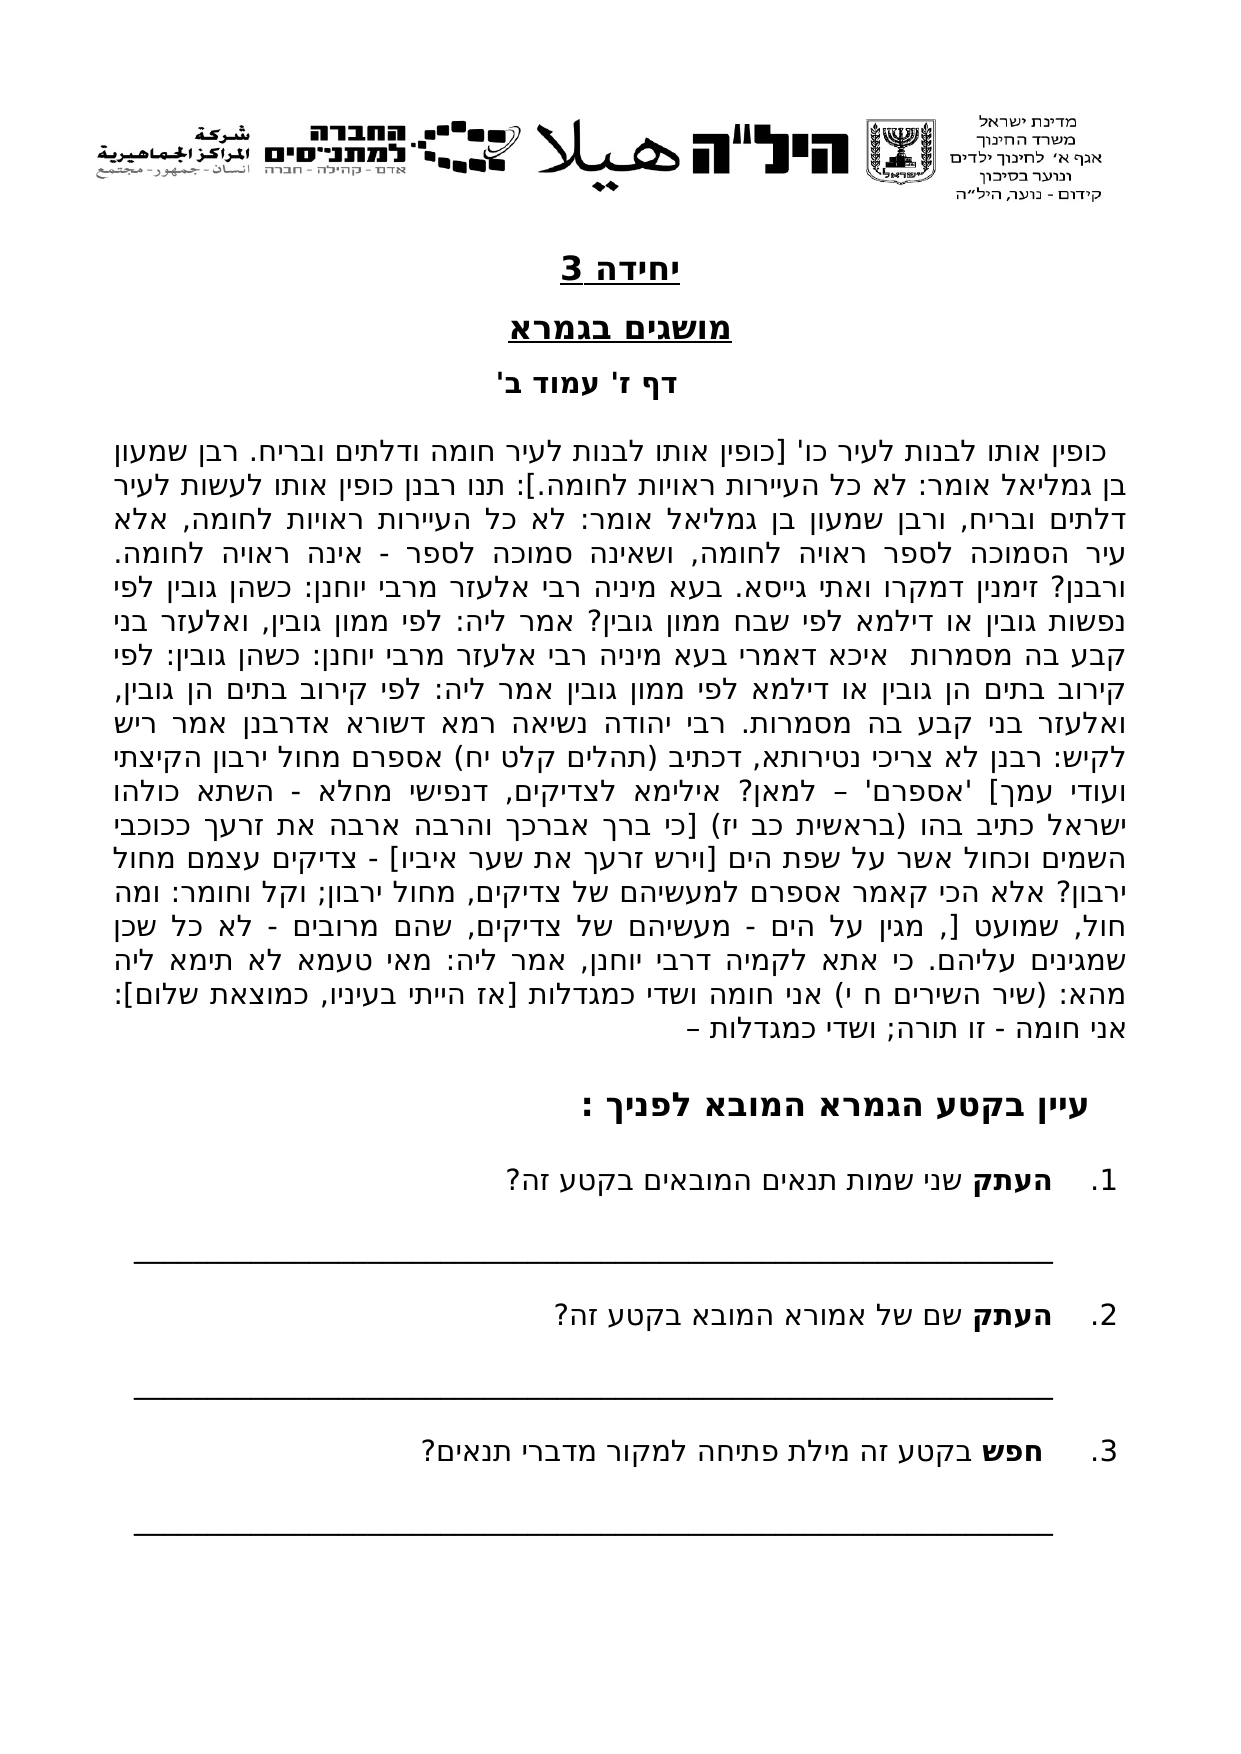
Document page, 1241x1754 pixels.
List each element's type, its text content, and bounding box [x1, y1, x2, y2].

list _______________________________________________________________ [112, 1231, 1053, 1265]
list העתק שני שמות תנאים המובאים בקטע זה? [112, 1163, 1090, 1197]
list חפש בקטע זה מילת פתיחה למקור מדברי תנאים? [112, 1434, 1090, 1468]
list העתק שם של אמורא המובא בקטע זה? [112, 1299, 1090, 1333]
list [112, 1367, 1053, 1401]
list דף ז' עמוד ב' [112, 366, 678, 400]
text כופין אותו לבנות לעיר כו' [כופין אותו לבנות לעיר חומה ודלתים ובריח. רבן שמעון בן גמליאל אומר: לא כל העיירות ראויות לחומה.]: תנו רבנן כופין אותו לעשות לעיר דלתים ובריח, ורבן שמעון בן גמליאל אומר: לא כל העיירות ראויות לחומה, אלא עיר הסמוכה לספר ראויה לחומה, ושאינה סמוכה לספר - אינה ראויה לחומה. ורבנן? זימנין דמקרו ואתי גייסא. בעא מיניה רבי אלעזר מרבי יוחנן: כשהן גובין לפי נפשות גובין או דילמא לפי שבח ממון גובין? אמר ליה: לפי ממון גובין, ואלעזר בני קבע בה מסמרות איכא דאמרי בעא מיניה רבי אלעזר מרבי יוחנן: כשהן גובין: לפי קירוב בתים הן גובין או דילמא לפי ממון גובין אמר ליה: לפי קירוב בתים הן גובין, ואלעזר בני קבע בה מסמרות. רבי יהודה נשיאה רמא דשורא אדרבנן אמר ריש לקיש: רבנן לא צריכי נטירותא, דכתיב (תהלים קלט יח) אספרם מחול ירבון הקיצתי ועודי עמך] 'אספרם' – למאן? אילימא לצדיקים, דנפישי מחלא - השתא כולהו ישראל כתיב בהו (בראשית כב יז) [כי ברך אברכך והרבה ארבה את זרעך ככוכבי השמים וכחול אשר על שפת הים [וירש זרעך את שער איביו] - צדיקים עצמם מחול ירבון? אלא הכי קאמר אספרם למעשיהם של צדיקים, מחול ירבון; וקל וחומר: ומה חול, שמועט [, מגין על הים - מעשיהם של צדיקים, שהם מרובים - לא כל שכן שמגינים עליהם. כי אתא לקמיה דרבי יוחנן, אמר ליה: מאי טעמא לא תימא ליה מהא: (שיר השירים ח י) אני חומה ושדי כמגדלות [אז הייתי בעיניו, כמוצאת שלום]: אני חומה - זו תורה; ושדי כמגדלות – [112, 434, 1128, 1046]
picture [96, 59, 1128, 250]
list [112, 1502, 1053, 1536]
text יחידה 3 [112, 250, 1128, 289]
text עיין בקטע הגמרא המובא לפניך : [112, 1085, 1090, 1124]
text מושגים בגמרא [112, 308, 1128, 347]
